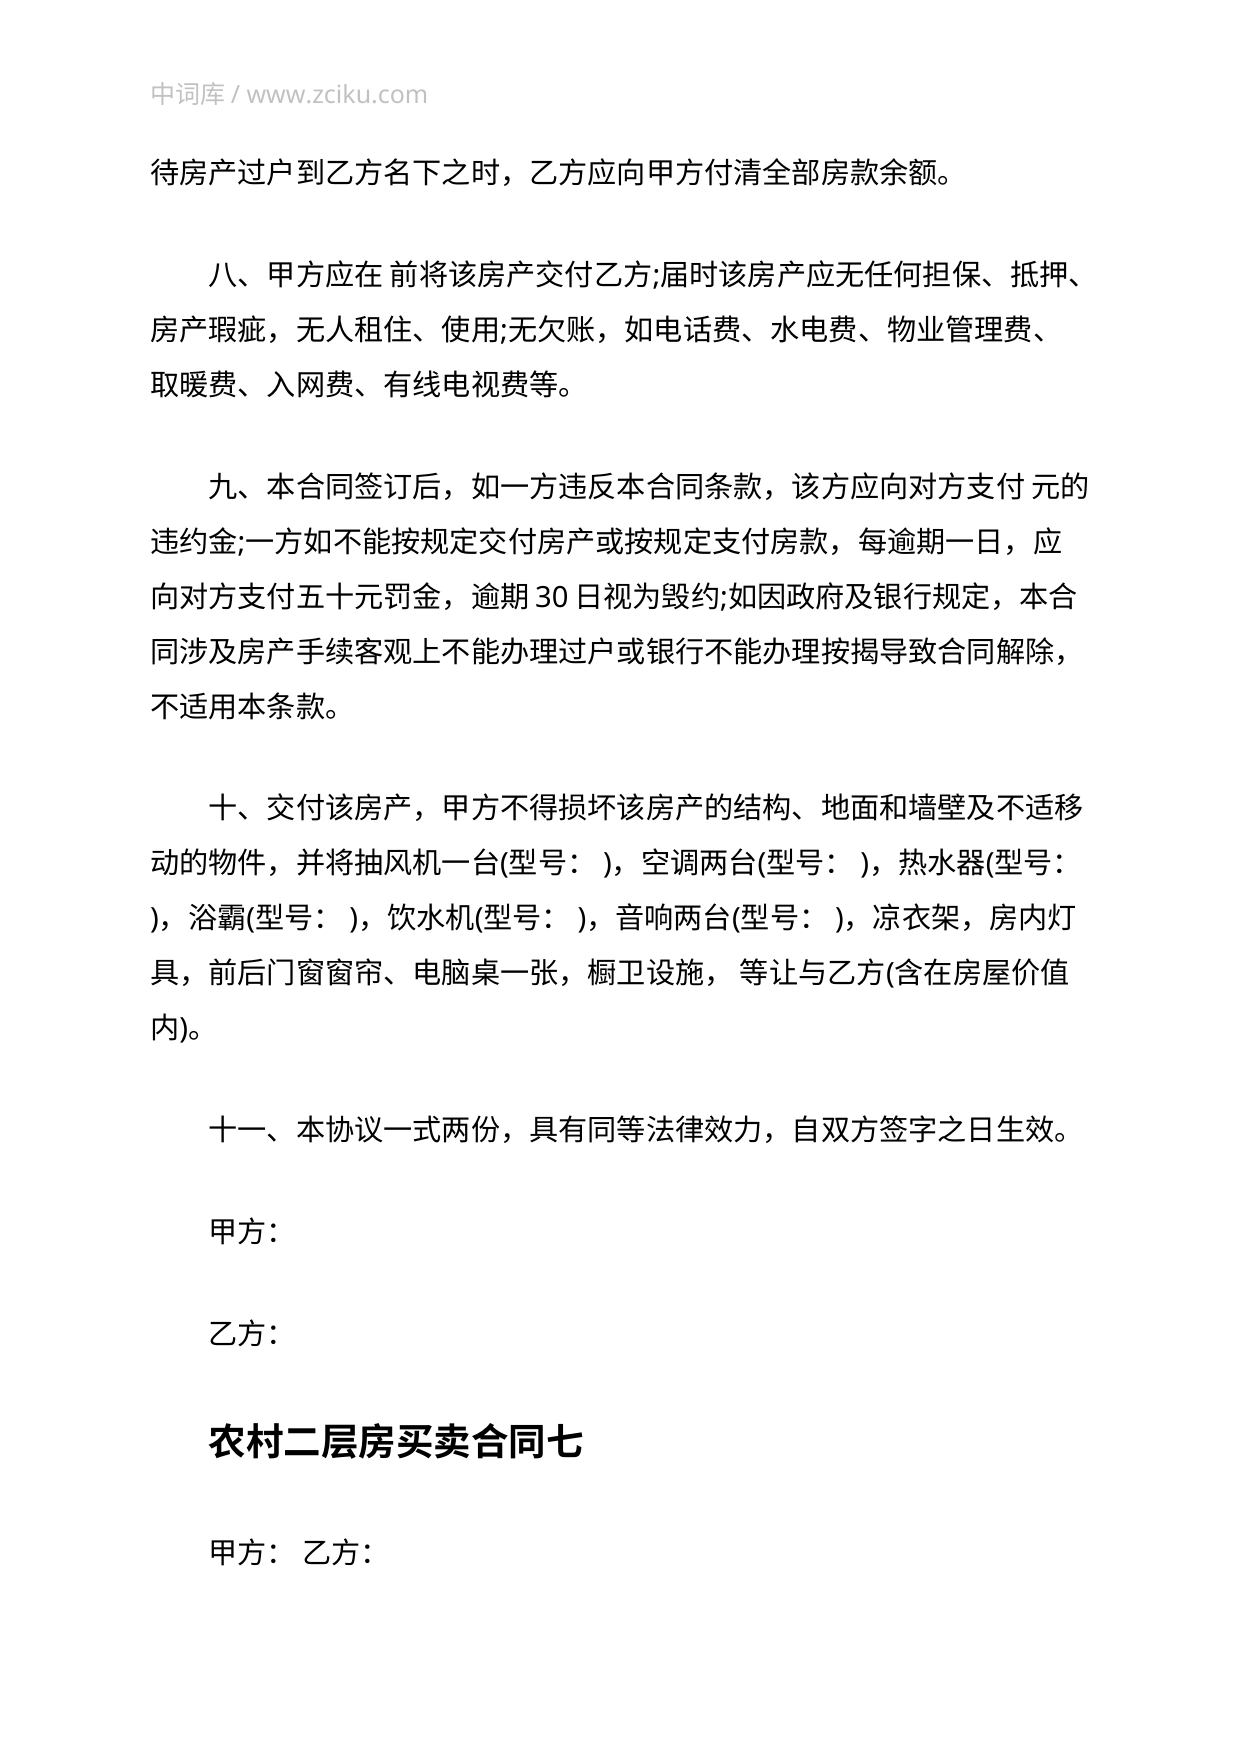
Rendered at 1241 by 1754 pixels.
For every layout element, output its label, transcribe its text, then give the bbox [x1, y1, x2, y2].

text 十、交付该房产，甲方不得损坏该房产的结构、地面和墙壁及不适移动的物件，并将抽风机一台(型号： )，空调两台(型号： )，热水器(型号： )，浴霸(型号： )，饮水机(型号： )，音响两台(型号： )，凉衣架，房内灯具，前后门窗窗帘、电脑桌一张，橱卫设施， 等让与乙方(含在房屋价值内)。 [150, 785, 1090, 1047]
text 甲方： 乙方： [150, 1530, 1090, 1572]
text 乙方： [150, 1311, 1090, 1353]
text 九、本合同签订后，如一方违反本合同条款，该方应向对方支付 元的违约金;一方如不能按规定交付房产或按规定支付房款，每逾期一日，应向对方支付五十元罚金，逾期30日视为毁约;如因政府及银行规定，本合同涉及房产手续客观上不能办理过户或银行不能办理按揭导致合同解除，不适用本条款。 [150, 463, 1090, 726]
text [150, 150, 1090, 192]
text 农村二层房买卖合同七 [150, 1412, 1090, 1467]
text 十一、本协议一式两份，具有同等法律效力，自双方签字之日生效。 [150, 1107, 1090, 1149]
text 甲方： [150, 1209, 1090, 1251]
text 八、甲方应在 前将该房产交付乙方;届时该房产应无任何担保、抵押、房产瑕疵，无人租住、使用;无欠账，如电话费、水电费、物业管理费、取暖费、入网费、有线电视费等。 [150, 252, 1090, 404]
